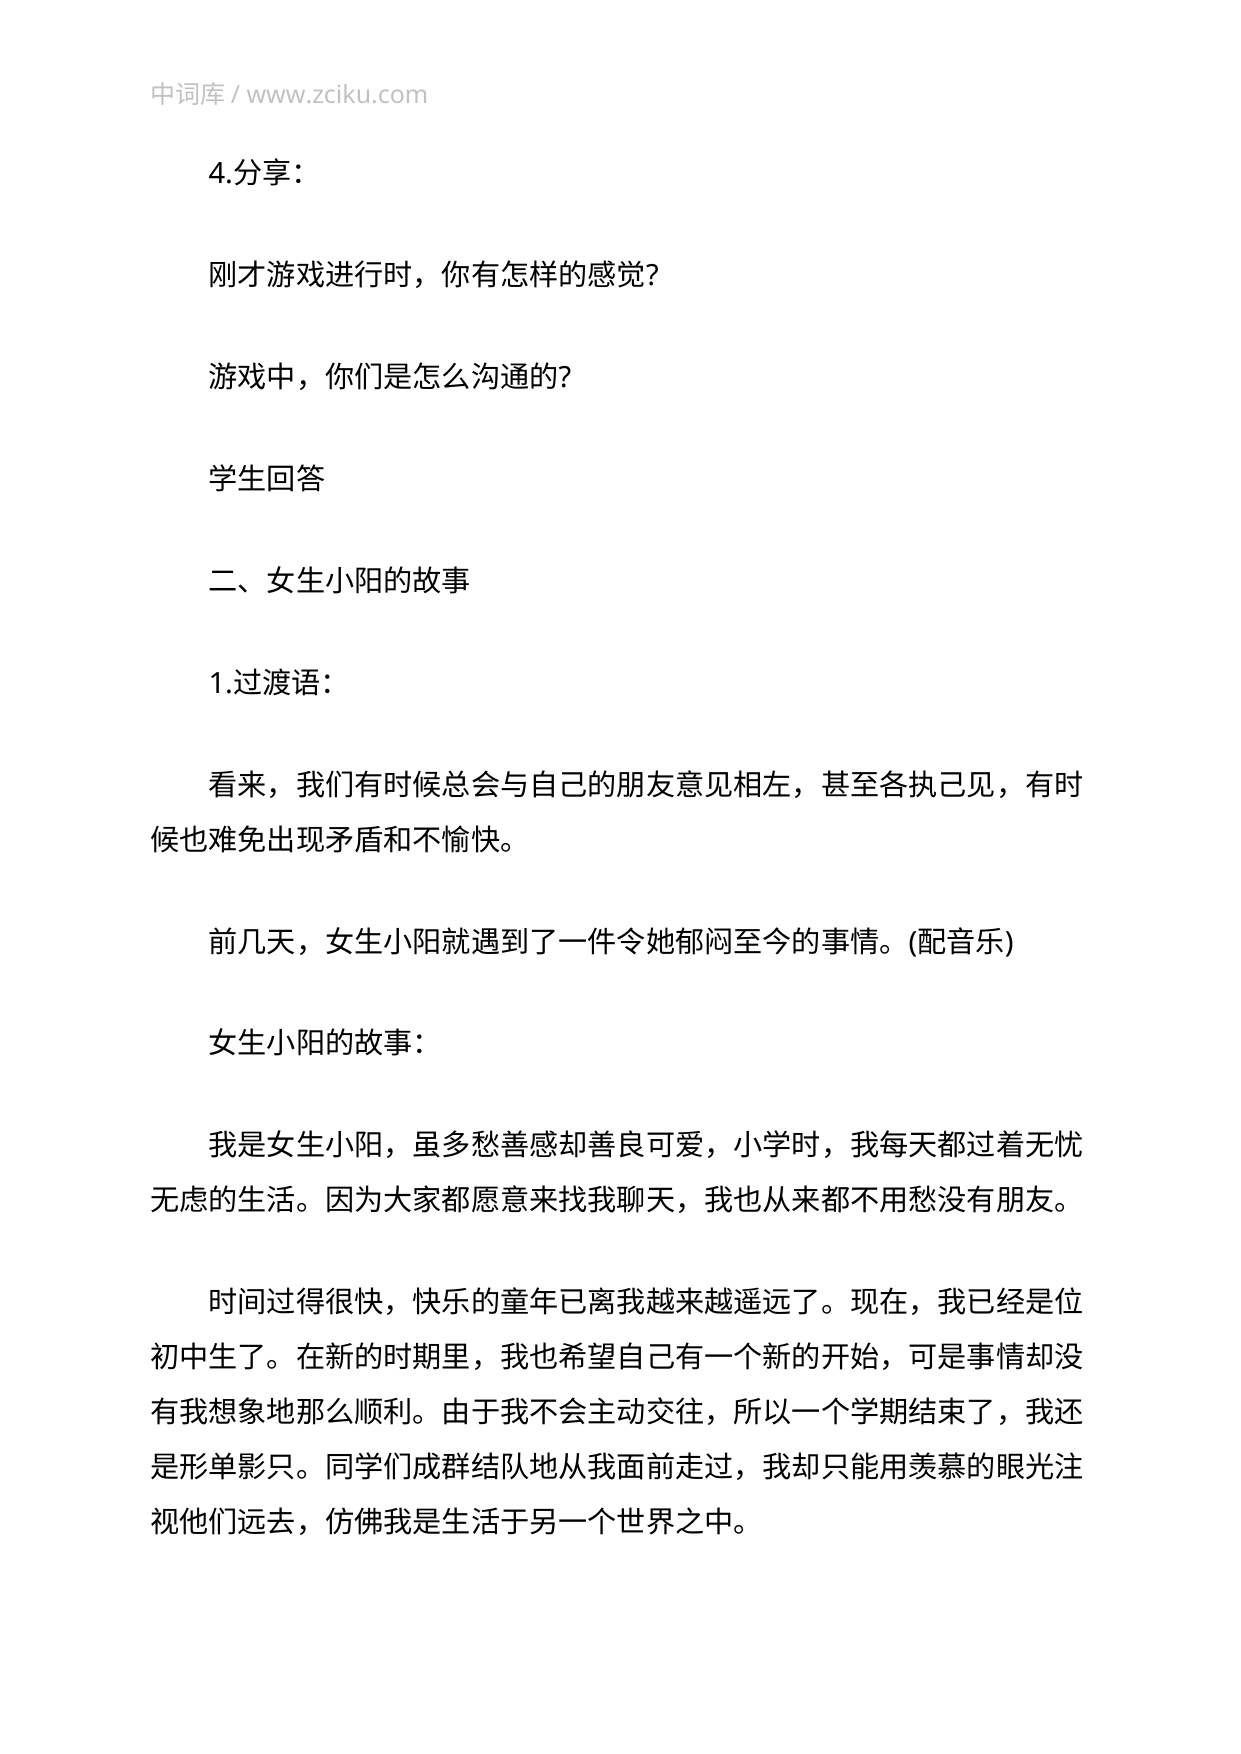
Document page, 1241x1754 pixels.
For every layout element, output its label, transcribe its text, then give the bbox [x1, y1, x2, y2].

text 前几天，女生小阳就遇到了一件令她郁闷至今的事情。(配音乐) [150, 918, 1090, 961]
text 学生回答 [150, 456, 1090, 498]
text 女生小阳的故事： [150, 1020, 1090, 1062]
text 刚才游戏进行时，你有怎样的感觉? [150, 252, 1090, 294]
text 游戏中，你们是怎么沟通的? [150, 354, 1090, 396]
text 1.过渡语： [150, 659, 1090, 702]
text 我是女生小阳，虽多愁善感却善良可爱，小学时，我每天都过着无忧无虑的生活。因为大家都愿意来找我聊天，我也从来都不用愁没有朋友。 [150, 1122, 1090, 1219]
text 4.分享： [150, 150, 1090, 192]
text 看来，我们有时候总会与自己的朋友意见相左，甚至各执己见，有时候也难免出现矛盾和不愉快。 [150, 761, 1090, 859]
text 时间过得很快，快乐的童年已离我越来越遥远了。现在，我已经是位初中生了。在新的时期里，我也希望自己有一个新的开始，可是事情却没有我想象地那么顺利。由于我不会主动交往，所以一个学期结束了，我还是形单影只。同学们成群结队地从我面前走过，我却只能用羡慕的眼光注视他们远去，仿佛我是生活于另一个世界之中。 [150, 1278, 1090, 1540]
text 二、女生小阳的故事 [150, 558, 1090, 600]
